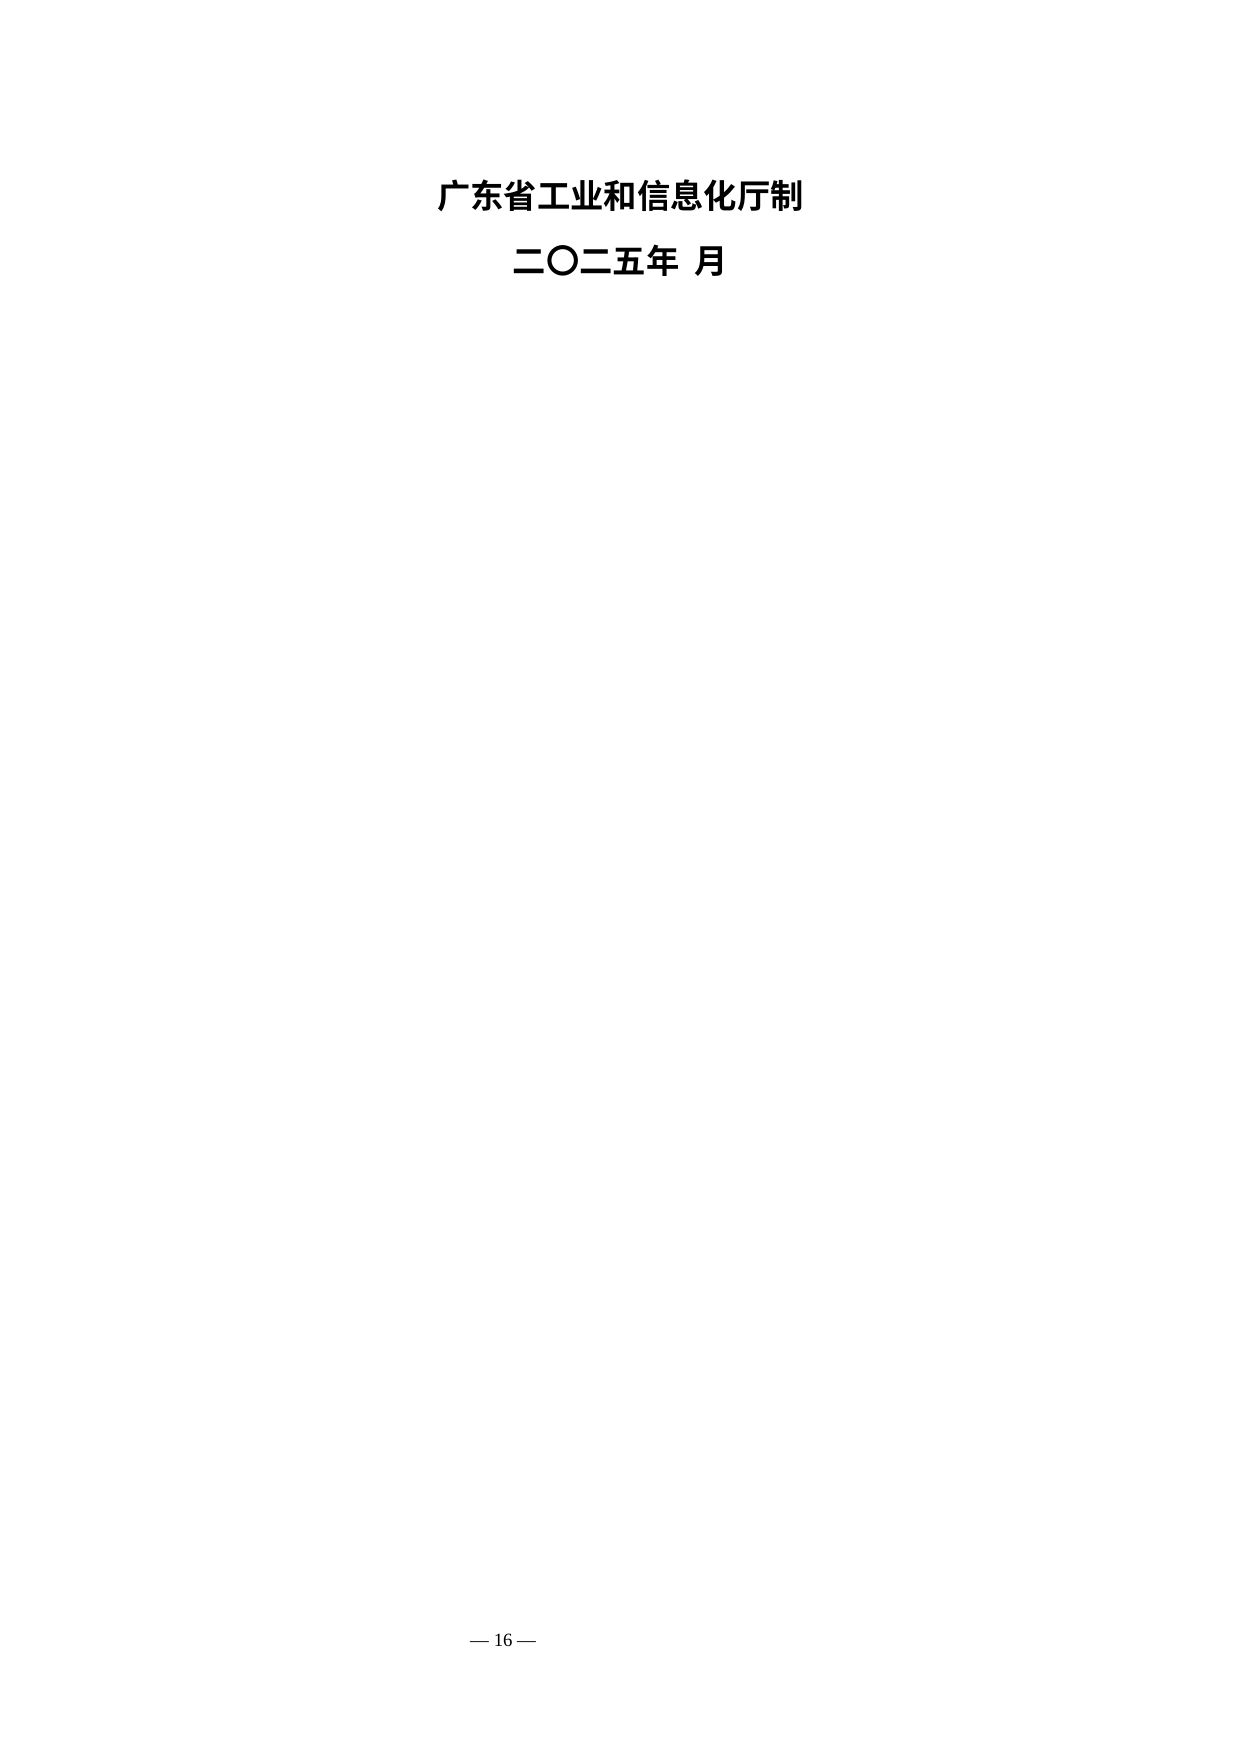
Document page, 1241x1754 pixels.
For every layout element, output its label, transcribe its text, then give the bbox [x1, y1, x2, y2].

text 广东省工业和信息化厅制 [187, 162, 1053, 227]
text 二〇二五年 月 [187, 227, 1053, 292]
